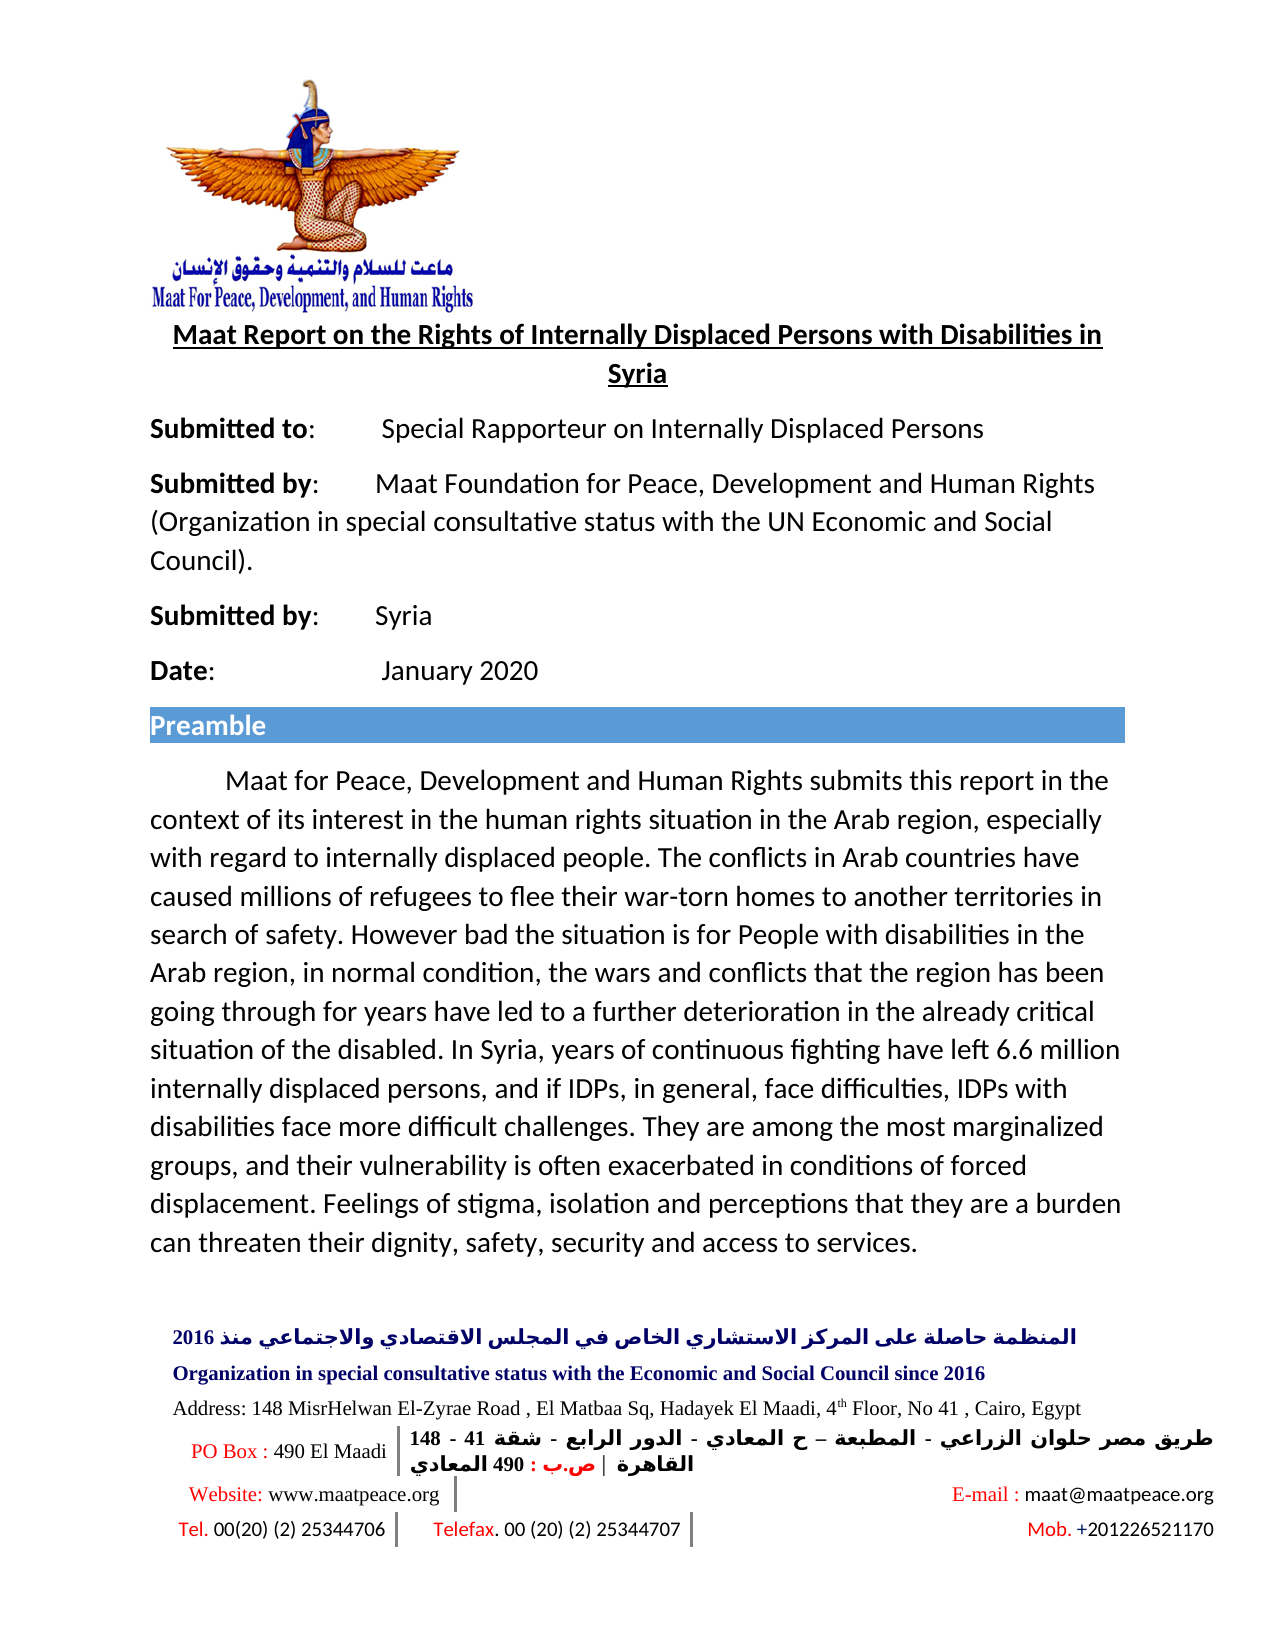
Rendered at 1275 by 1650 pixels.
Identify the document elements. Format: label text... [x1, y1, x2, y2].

text Submitted to: Special Rapporteur on Internally Displaced Persons [150, 410, 1125, 446]
picture [150, 75, 476, 317]
text Maat Report on the Rights of Internally Displaced Persons with Disabilities in Syria [150, 316, 1125, 391]
text Preamble [150, 707, 1125, 743]
text Submitted by: Syria [150, 597, 1125, 633]
text Submitted by: Maat Foundation for Peace, Development and Human Rights (Organization in special consultative status with the UN Economic and Social Council). [150, 465, 1125, 578]
text Maat for Peace, Development and Human Rights submits this report in the context of its interest in the human rights situation in the Arab region, especially with regard to internally displaced people. The conflicts in Arab countries have caused millions of refugees to flee their war-torn homes to another territories in search of safety. However bad the situation is for People with disabilities in the Arab region, in normal condition, the wars and conflicts that the region has been going through for years have led to a further deterioration in the already critical situation of the disabled. In Syria, years of continuous fighting have left 6.6 million internally displaced persons, and if IDPs, in general, face difficulties, IDPs with disabilities face more difficult challenges. They are among the most marginalized groups, and their vulnerability is often exacerbated in conditions of forced displacement. Feelings of stigma, isolation and perceptions that they are a burden can threaten their dignity, safety, security and access to services. [150, 762, 1125, 1259]
text Date: January 2020 [150, 652, 1125, 688]
